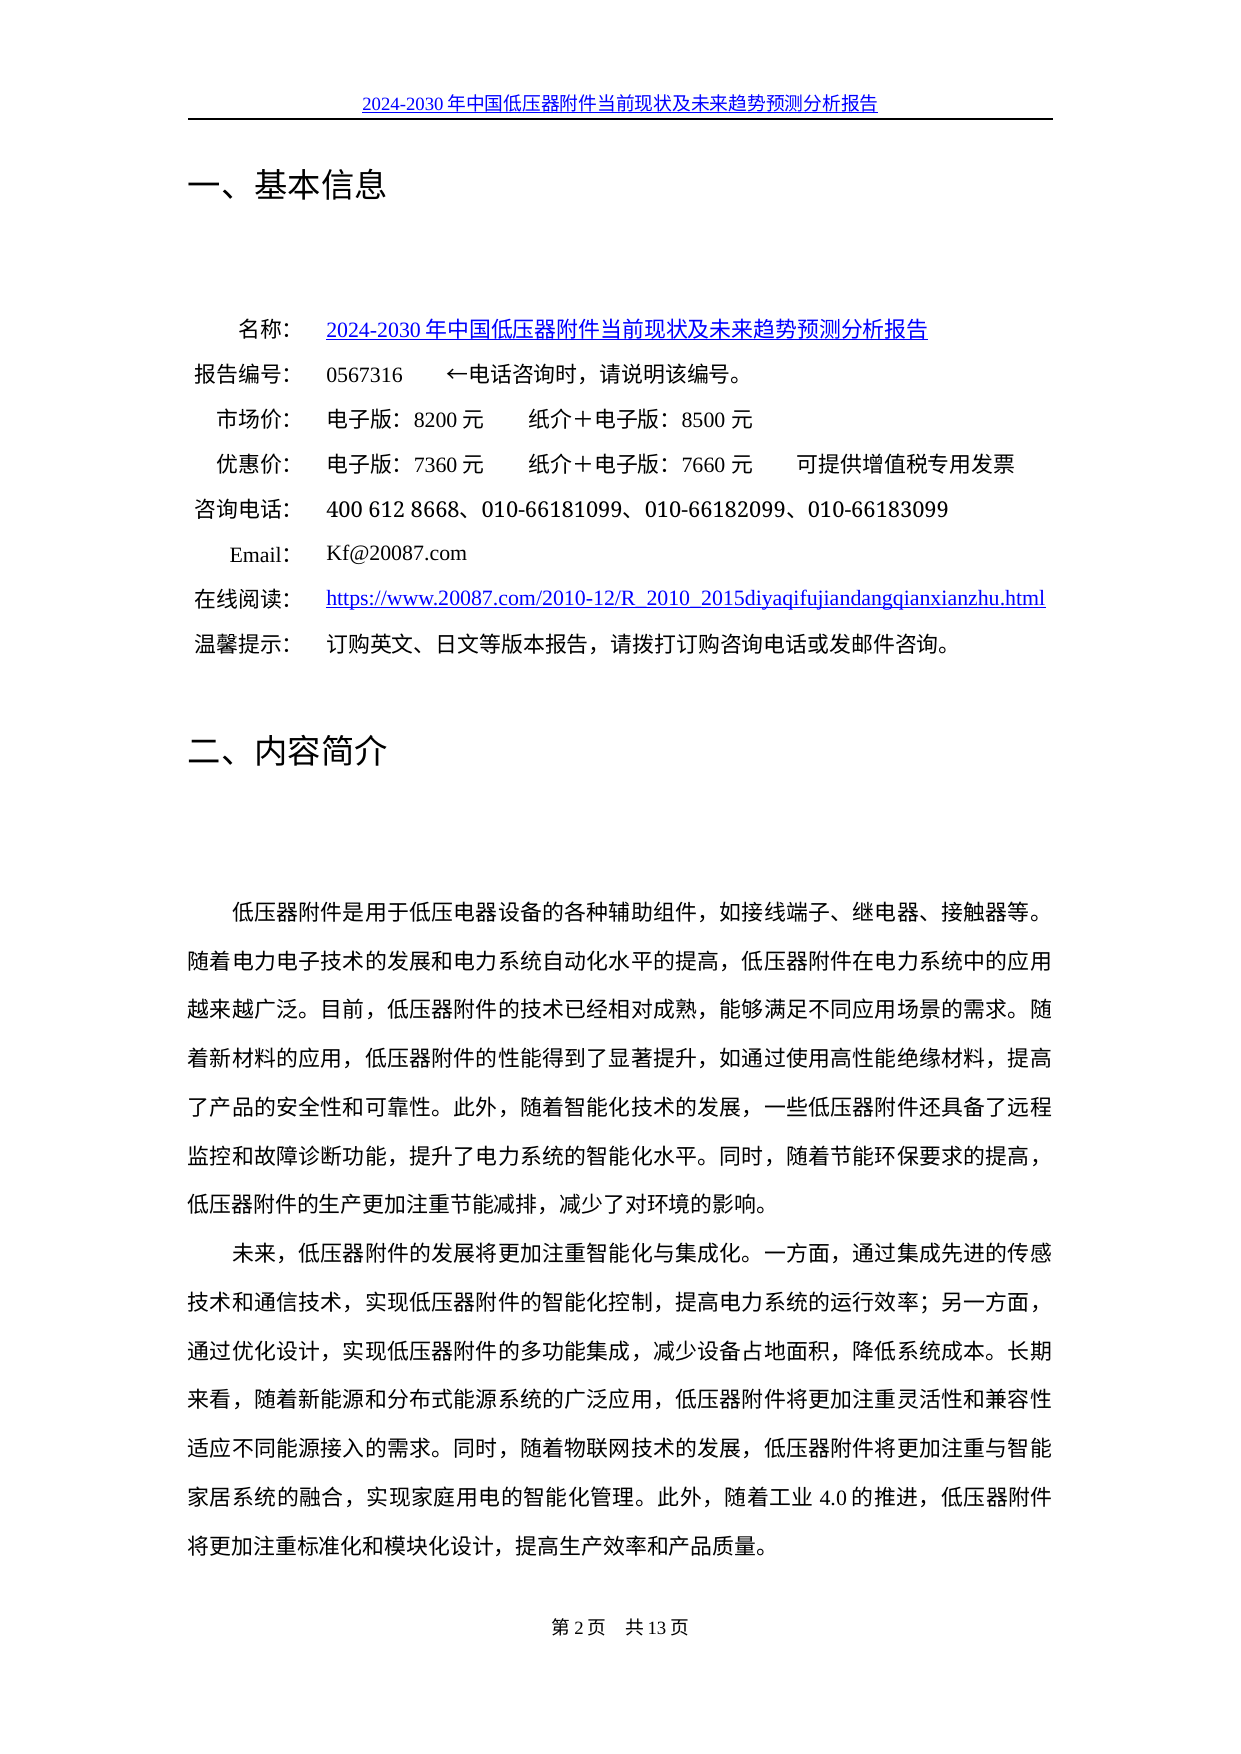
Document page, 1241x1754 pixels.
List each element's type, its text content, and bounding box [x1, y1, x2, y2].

table_cell 咨询电话： [167, 492, 315, 537]
table_cell 市场价： [167, 402, 315, 447]
table_cell Kf@20087.com [315, 537, 1073, 582]
table_header 2024-2030年中国低压器附件当前现状及未来趋势预测分析报告 [315, 312, 1073, 357]
table_header 名称： [167, 312, 315, 357]
table_cell 温馨提示： [167, 627, 315, 672]
table_cell Email： [167, 537, 315, 582]
table_cell 报告编号： [167, 357, 315, 402]
title 二、内容简介 [187, 717, 1053, 782]
table_cell [315, 582, 1073, 627]
table_cell 在线阅读： [167, 582, 315, 627]
table_cell 电子版：7360 元 纸介＋电子版：7660 元 可提供增值税专用发票 [315, 447, 1073, 492]
table_cell 电子版：8200 元 纸介＋电子版：8500 元 [315, 402, 1073, 447]
table_cell 0567316 ←电话咨询时，请说明该编号。 [315, 357, 1073, 402]
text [187, 894, 1053, 1561]
table_cell 优惠价： [167, 447, 315, 492]
table_cell 订购英文、日文等版本报告，请拨打订购咨询电话或发邮件咨询。 [315, 627, 1073, 672]
title 一、基本信息 [187, 150, 1053, 215]
table_cell 400 612 8668、010-66181099、010-66182099、010-66183099 [315, 492, 1073, 537]
